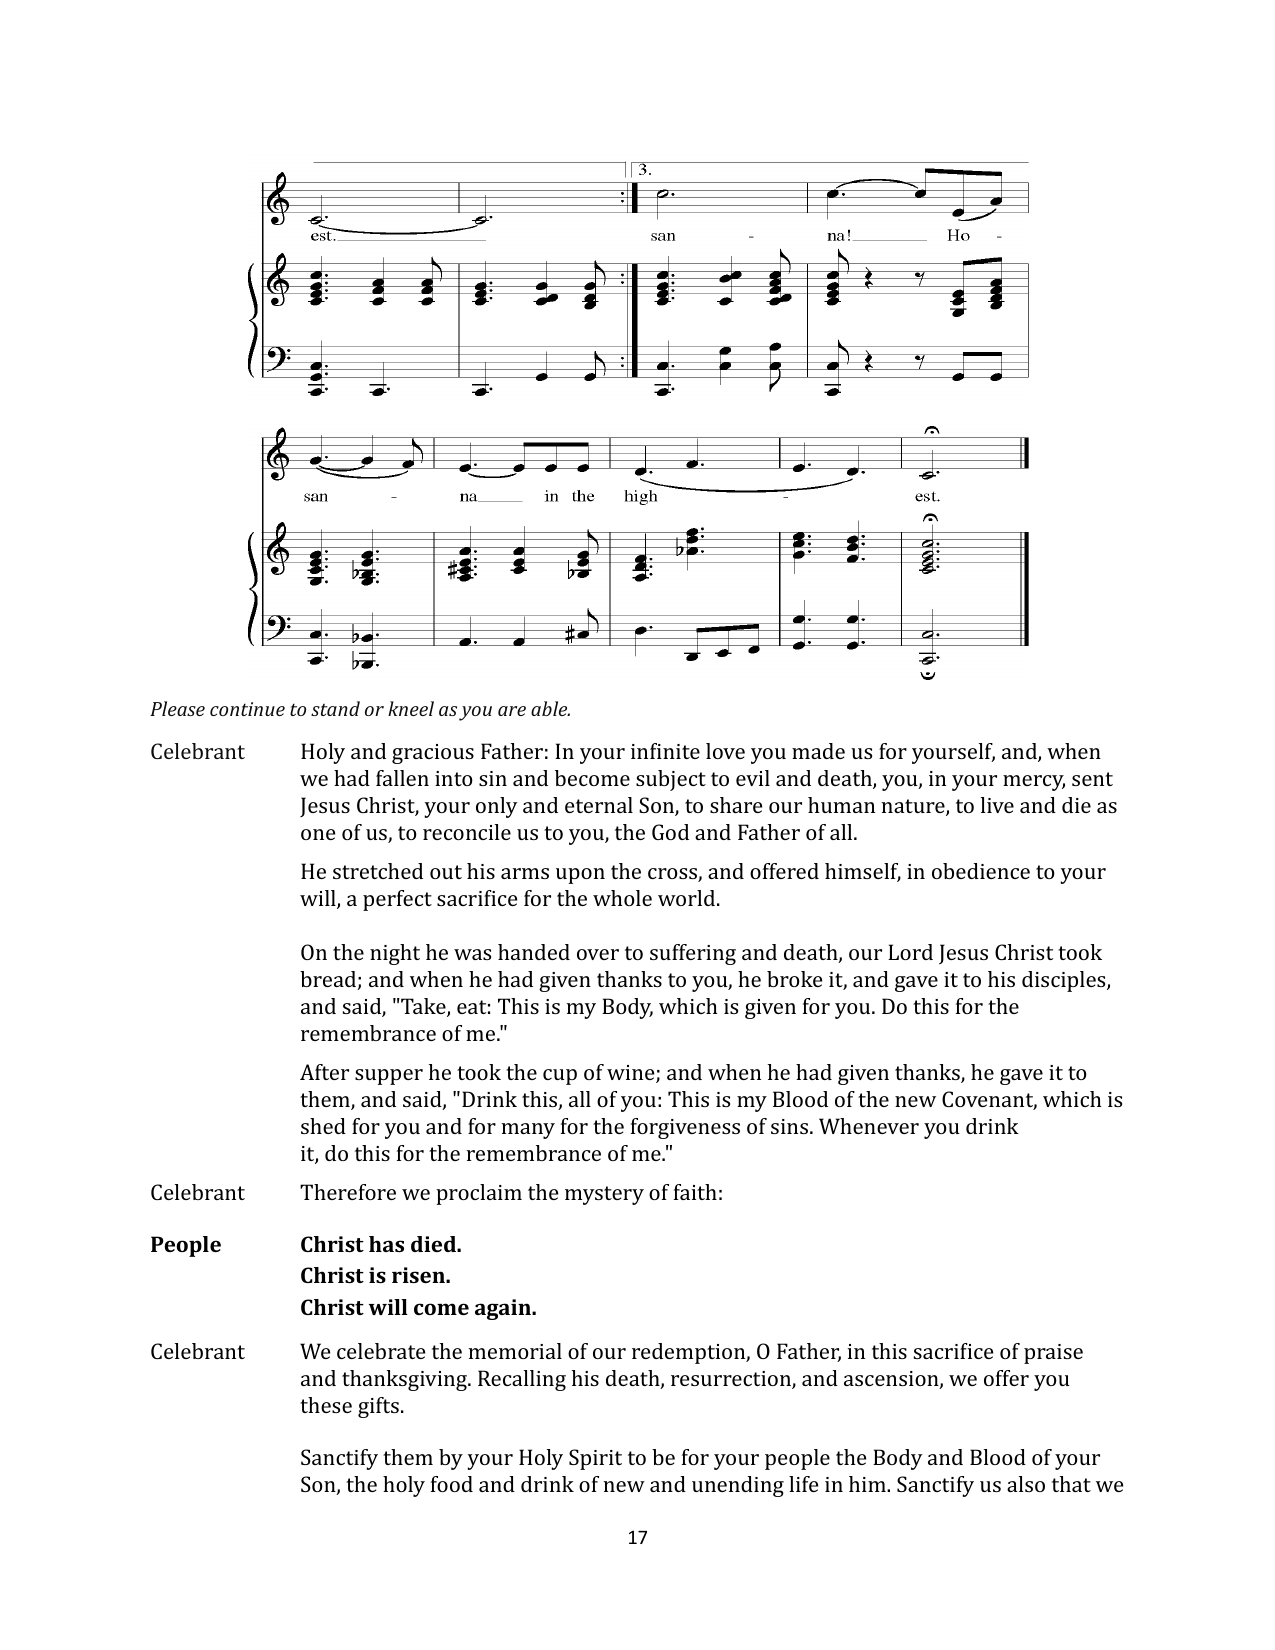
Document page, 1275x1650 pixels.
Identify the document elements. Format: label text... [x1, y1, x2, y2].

picture [246, 150, 1029, 401]
picture [246, 417, 1029, 680]
text After supper he took the cup of wine; and when he had given thanks, he gave it to them, and said, "Drink this, all of you: This is my Blood of the new Covenant, which is shed for you and for many for the forgiveness of sins. Whenever you drink it, do this for the remembrance of me." [300, 1058, 1125, 1166]
text Celebrant Holy and gracious Father: In your infinite love you made us for yourself, and, when we had fallen into sin and become subject to evil and death, you, in your mercy, sent Jesus Christ, your only and eternal Son, to share our human nature, to live and die as one of us, to reconcile us to you, the God and Father of all. [150, 738, 1125, 845]
text Please continue to stand or kneel as you are able. [150, 697, 1125, 721]
text People Christ has died. Christ is risen. Christ will come again. [150, 1230, 1125, 1321]
text Celebrant We celebrate the memorial of our redemption, O Father, in this sacrifice of praise and thanksgiving. Recalling his death, resurrection, and ascension, we offer you these gifts. [150, 1338, 1125, 1418]
text Celebrant Therefore we proclaim the mystery of faith: [150, 1178, 1125, 1205]
text He stretched out his arms upon the cross, and offered himself, in obedience to your will, a perfect sacrifice for the whole world. On the night he was handed over to suffering and death, our Lord Jesus Christ took bread; and when he had given thanks to you, he broke it, and gave it to his disciples, and said, "Take, eat: This is my Body, which is given for you. Do this for the remembrance of me." [300, 858, 1125, 1046]
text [300, 1443, 1125, 1497]
